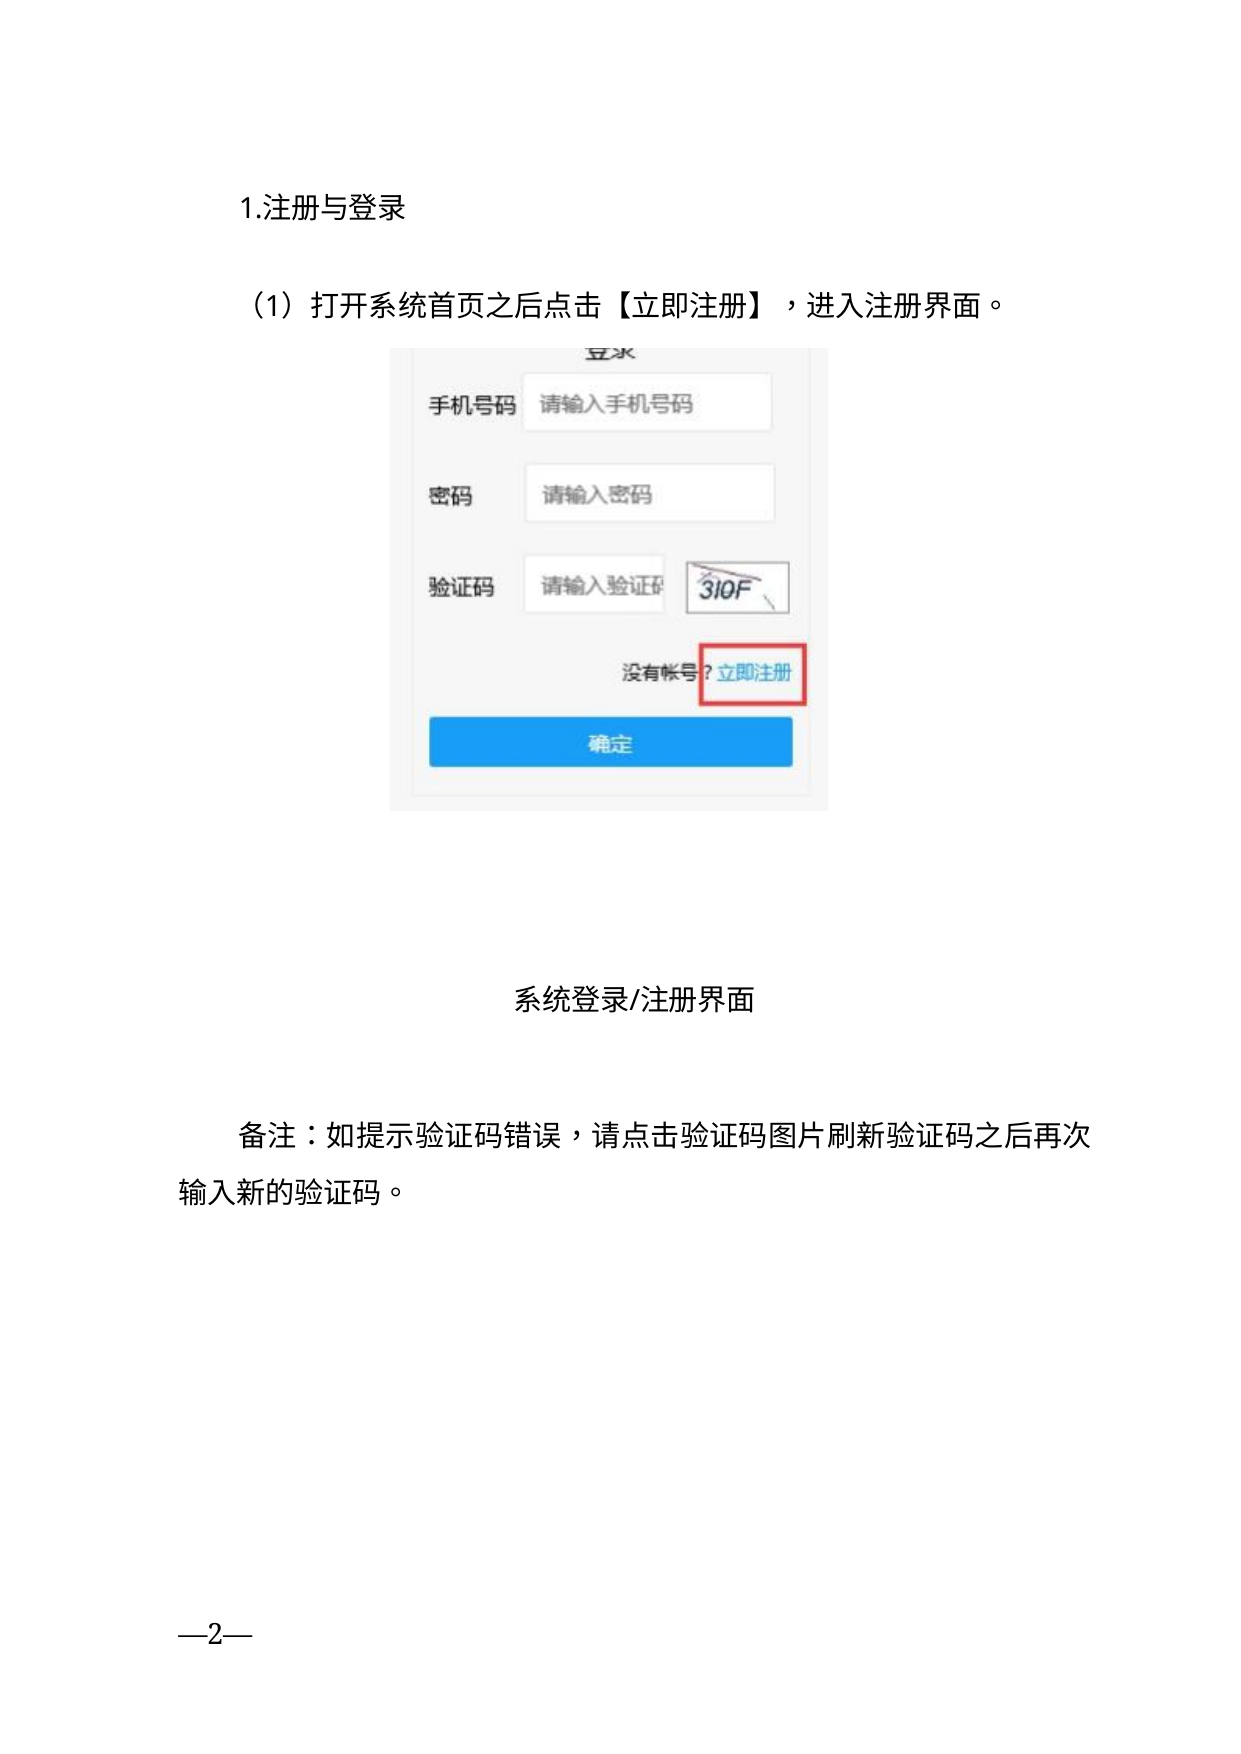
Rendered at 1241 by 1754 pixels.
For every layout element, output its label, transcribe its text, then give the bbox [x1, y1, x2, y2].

text （1）打开系统首页之后点击【立即注册】，进入注册界面。 [235, 287, 1093, 323]
text 输入新的验证码。 [179, 1174, 1093, 1210]
text 1.注册与登录 [238, 190, 1093, 226]
picture [389, 348, 829, 811]
text 备注：如提示验证码错误，请点击验证码图片刷新验证码之后再次 [178, 1126, 1093, 1174]
text 系统登录/注册界面 [513, 981, 1093, 1017]
